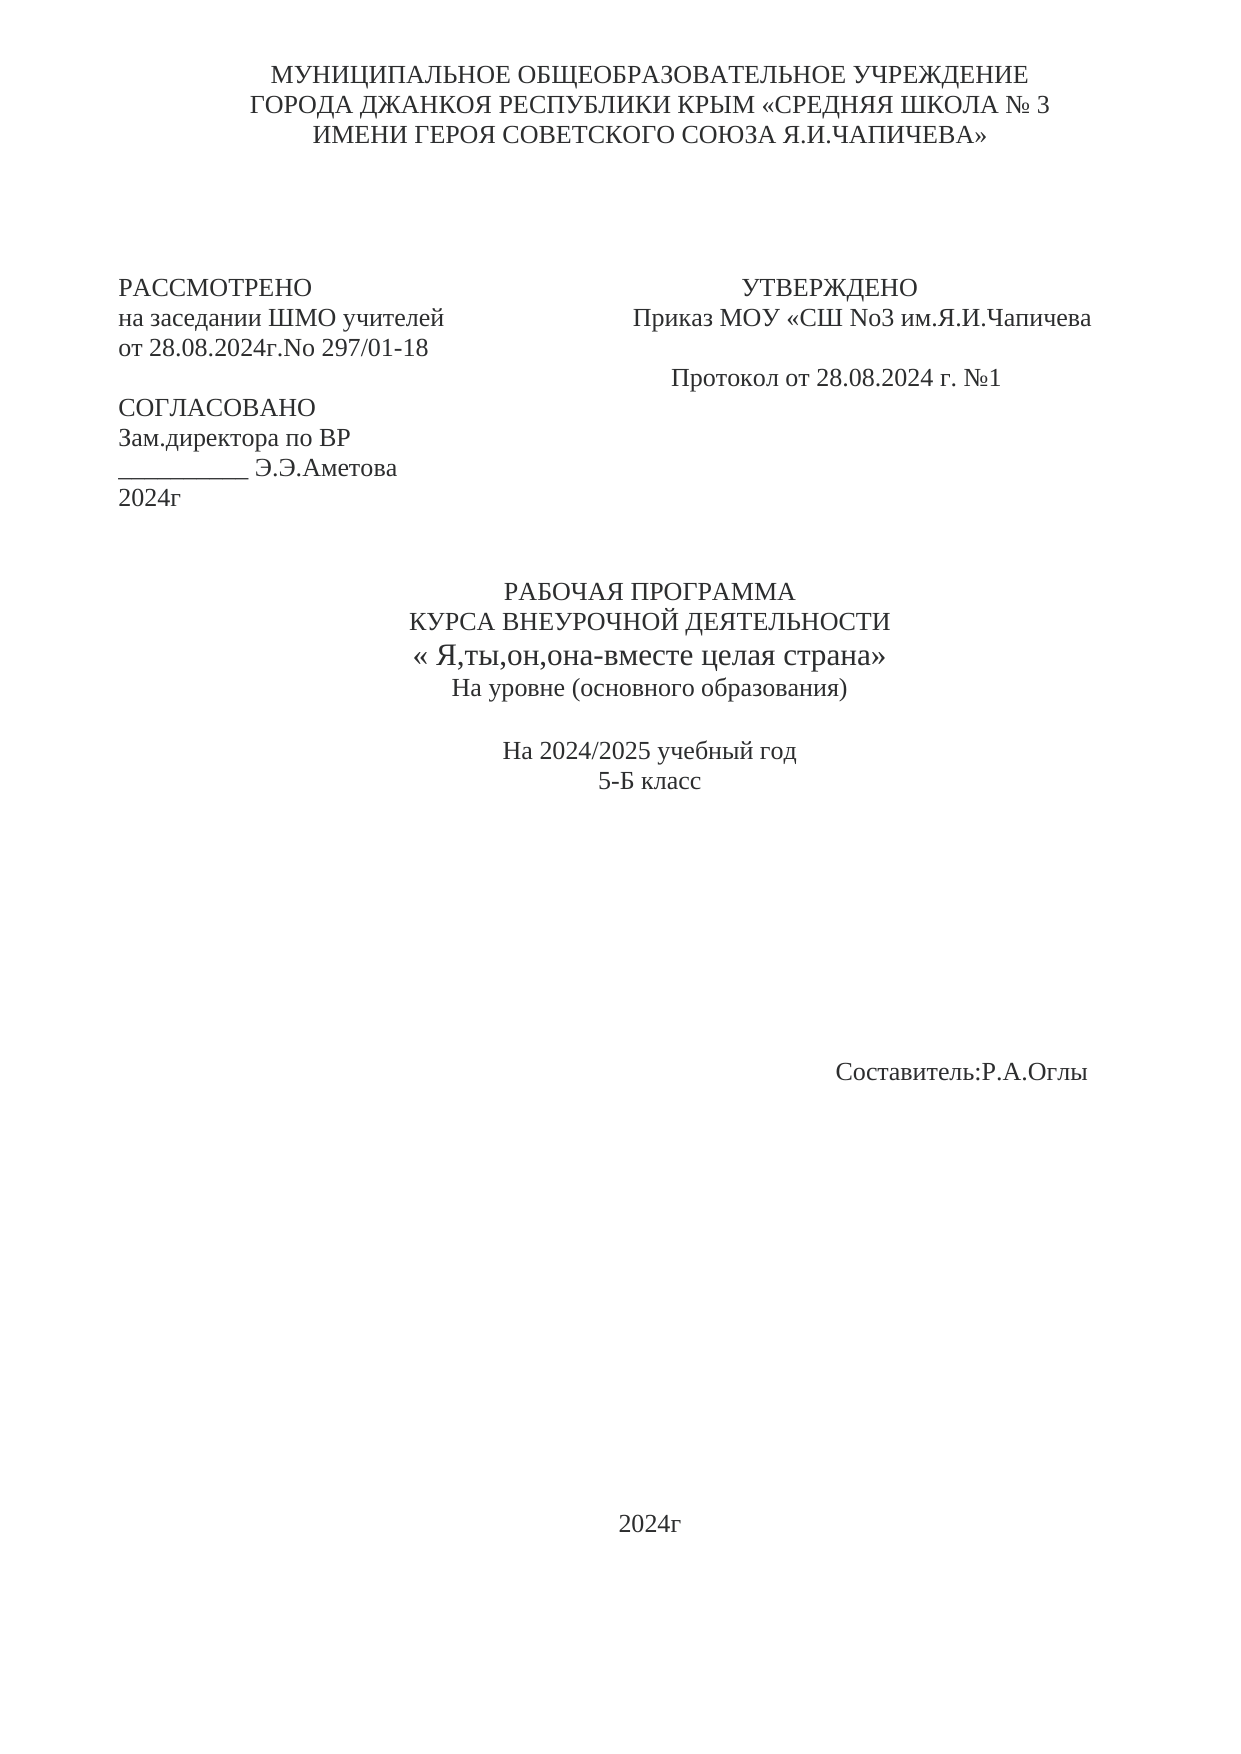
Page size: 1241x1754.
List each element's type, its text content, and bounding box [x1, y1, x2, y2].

text 2024г [118, 1476, 1181, 1538]
text 2024г [118, 482, 1181, 512]
text МУНИЦИПАЛЬНОЕ ОБЩЕОБРАЗОВАТЕЛЬНОЕ УЧРЕЖДЕНИЕ ГОРОДА ДЖАНКОЯ РЕСПУБЛИКИ КРЫМ «СРЕДНЯЯ ШКОЛА № 3 ИМЕНИ ГЕРОЯ СОВЕТСКОГО СОЮЗА Я.И.ЧАПИЧЕВА» [118, 59, 1181, 149]
text На 2024/2025 учебный год 5-Б класс [118, 702, 1181, 795]
text РАССМОТРЕНО УТВЕРЖДЕНО на заседании ШМО учителей Приказ МОУ «СШ No3 им.Я.И.Чапичева от 28.08.2024г.No 297/01-18 Протокол от 28.08.2024 г. №1 СОГЛАСОВАНО Зам.директора по ВР __________ Э.Э.Аметова [118, 239, 1181, 482]
text РАБОЧАЯ ПРОГРАММА КУРСА ВНЕУРОЧНОЙ ДЕЯТЕЛЬНОСТИ « Я,ты,он,она-вместе целая страна» На уровне (основного образования) [118, 512, 1181, 702]
text Составитель:Р.А.Оглы [118, 1056, 1181, 1086]
